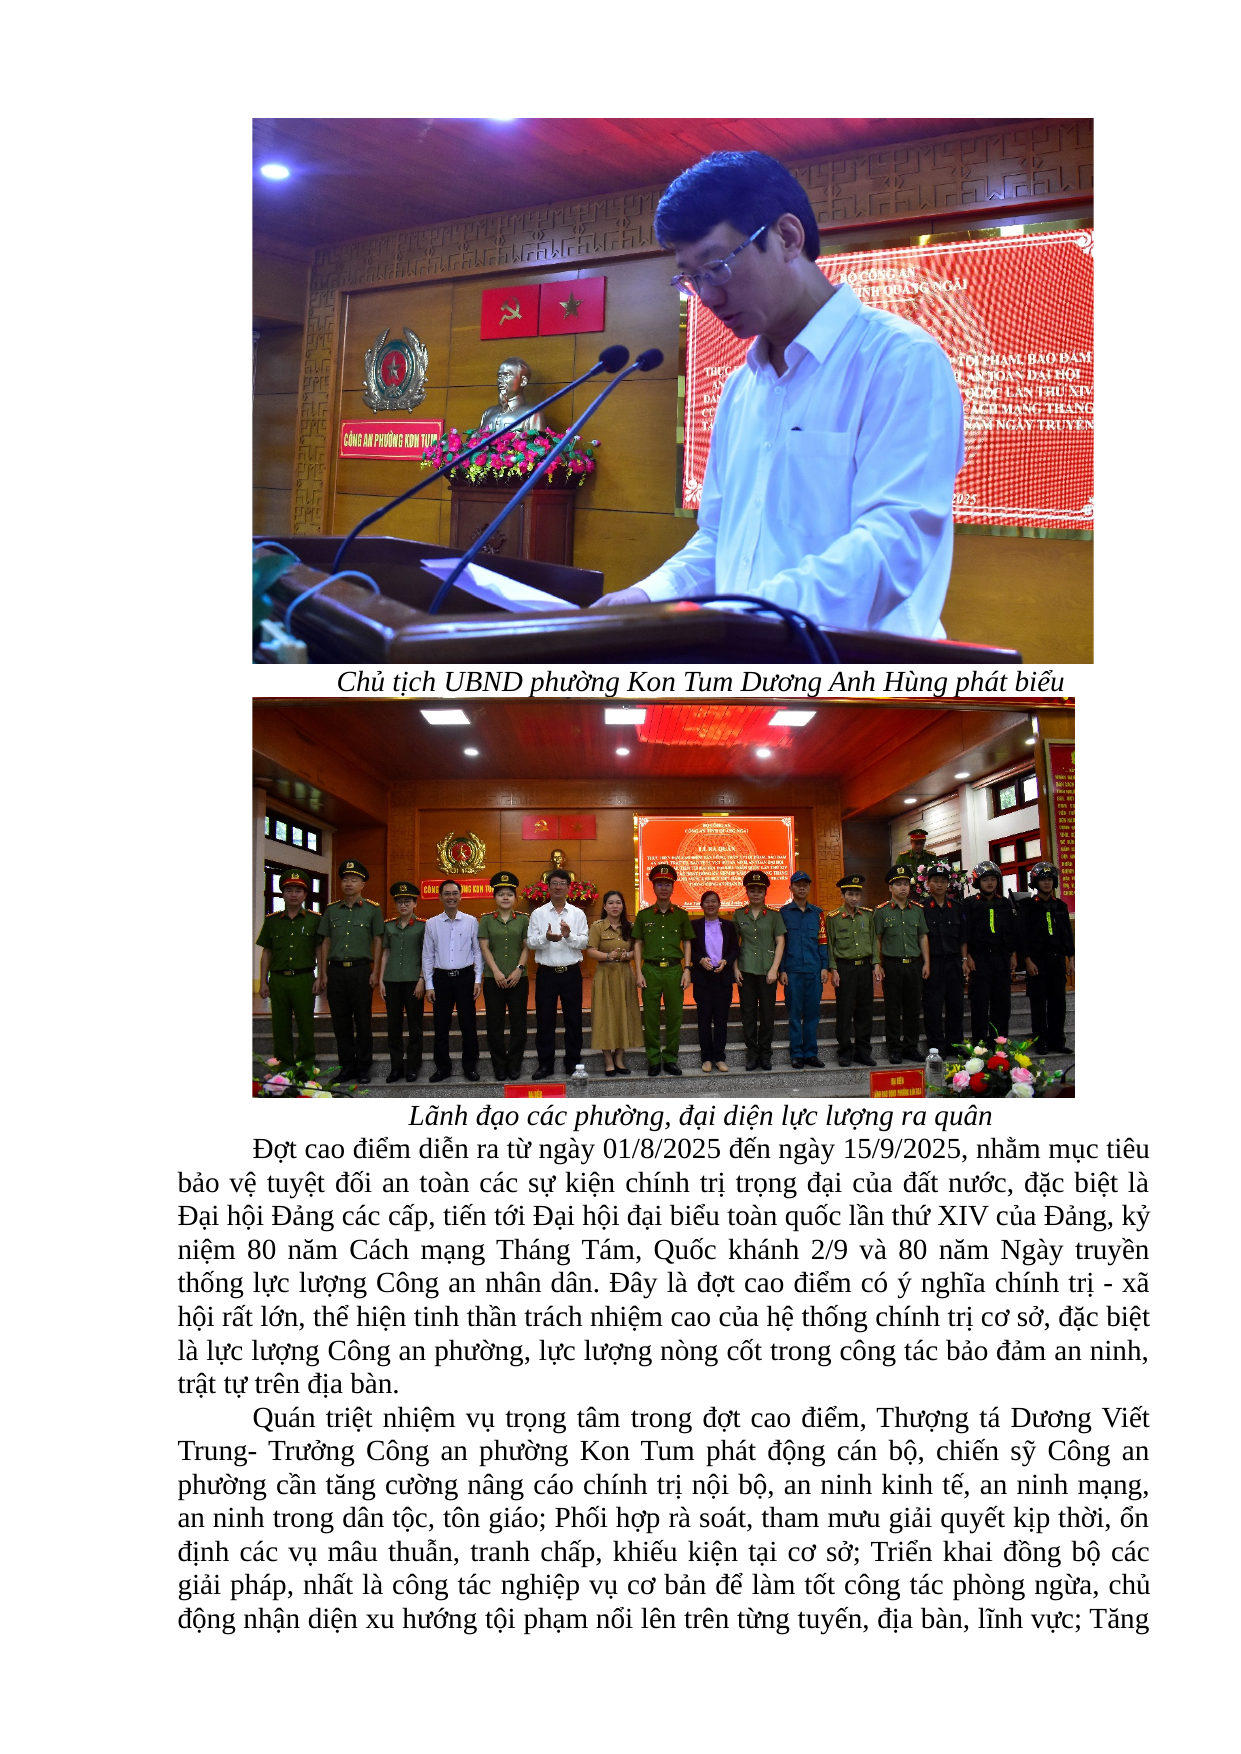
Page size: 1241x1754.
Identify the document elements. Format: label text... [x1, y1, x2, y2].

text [177, 1400, 1152, 1634]
text Lãnh đạo các phường, đại diện lực lượng ra quân [177, 1098, 1152, 1131]
picture [252, 697, 1075, 1098]
picture [252, 118, 1094, 664]
text Đợt cao điểm diễn ra từ ngày 01/8/2025 đến ngày 15/9/2025, nhằm mục tiêu bảo vệ tuyệt đối an toàn các sự kiện chính trị trọng đại của đất nước, đặc biệt là Đại hội Đảng các cấp, tiến tới Đại hội đại biểu toàn quốc lần thứ XIV của Đảng, kỷ niệm 80 năm Cách mạng Tháng Tám, Quốc khánh 2/9 và 80 năm Ngày truyền thống lực lượng Công an nhân dân. Đây là đợt cao điểm có ý nghĩa chính trị - xã hội rất lớn, thể hiện tinh thần trách nhiệm cao của hệ thống chính trị cơ sở, đặc biệt là lực lượng Công an phường, lực lượng nòng cốt trong công tác bảo đảm an ninh, trật tự trên địa bàn. [177, 1131, 1152, 1400]
text Chủ tịch UBND phường Kon Tum Dương Anh Hùng phát biểu [177, 664, 1152, 697]
